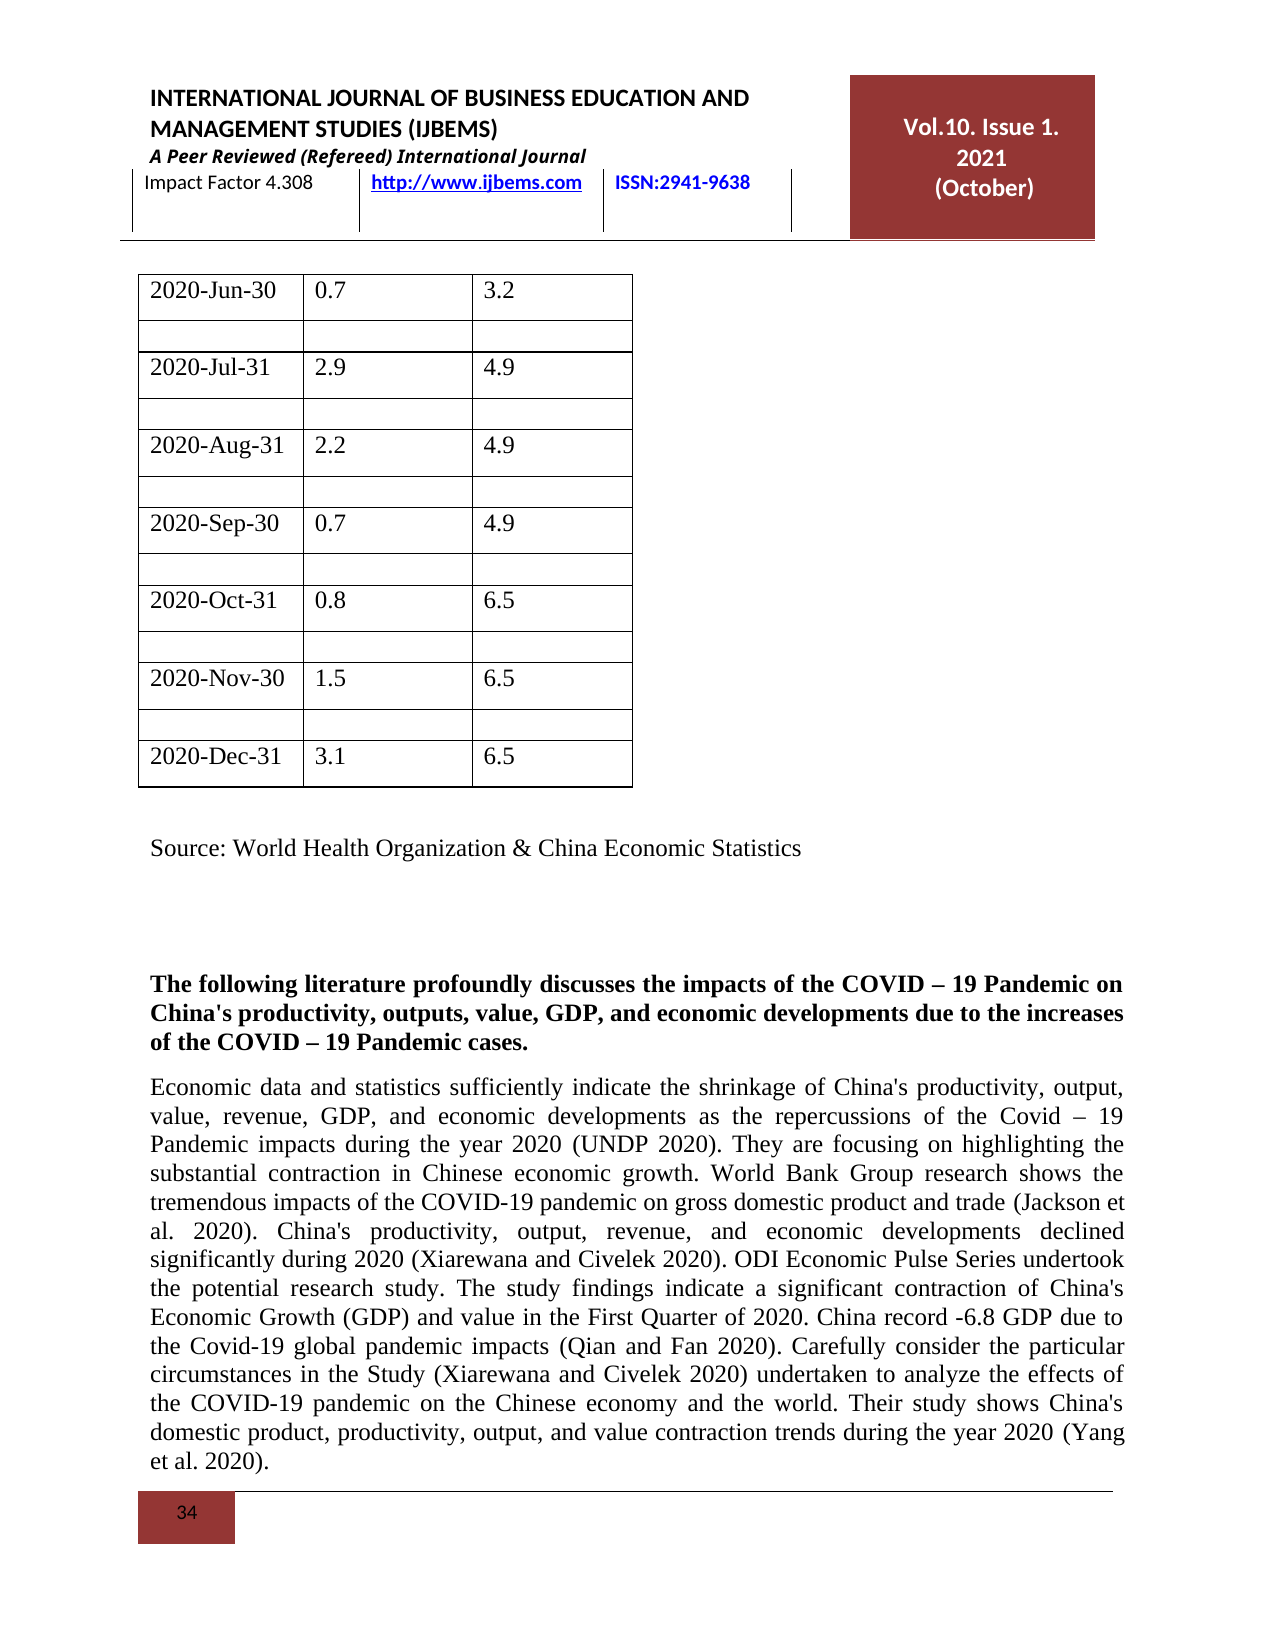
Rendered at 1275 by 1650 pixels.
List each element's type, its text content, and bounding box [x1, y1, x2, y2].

table_cell [304, 710, 472, 740]
table_cell 2020-Jul-31 [139, 353, 303, 398]
table_cell [473, 399, 632, 429]
table_cell 0.7 [304, 275, 472, 320]
table_cell [304, 632, 472, 662]
table_cell [473, 321, 632, 351]
table_cell 4.9 [473, 430, 632, 476]
table_cell 2.9 [304, 353, 472, 398]
table_cell 2020-Dec-31 [139, 741, 303, 786]
table_cell [473, 710, 632, 740]
text Source: World Health Organization & China Economic Statistics [150, 833, 1125, 862]
table_cell [304, 321, 472, 351]
table_cell 3.2 [473, 275, 632, 320]
table_cell 2020-Oct-31 [139, 586, 303, 631]
table_cell [139, 554, 303, 584]
table_cell [139, 399, 303, 429]
table_cell [304, 477, 472, 507]
table_cell 1.5 [304, 663, 472, 709]
table_cell [139, 321, 303, 351]
table_cell 2020-Jun-30 [139, 275, 303, 320]
table_cell [139, 477, 303, 507]
table_cell 2020-Nov-30 [139, 663, 303, 709]
text The following literature profoundly discusses the impacts of the COVID – 19 Pandemic on China's productivity, outputs, value, GDP, and economic developments due to the increases of the COVID – 19 Pandemic cases. [150, 969, 1125, 1055]
table_cell 6.5 [473, 741, 632, 786]
table_cell 0.8 [304, 586, 472, 631]
table_cell [473, 554, 632, 584]
table_cell 2.2 [304, 430, 472, 476]
table_cell 2020-Aug-31 [139, 430, 303, 476]
table_cell 3.1 [304, 741, 472, 786]
table_cell [304, 399, 472, 429]
table_cell 0.7 [304, 508, 472, 553]
table_cell [473, 632, 632, 662]
text Economic data and statistics sufficiently indicate the shrinkage of China's productivity, output, value, revenue, GDP, and economic developments as the repercussions of the Covid – 19 Pandemic impacts during the year 2020 (UNDP 2020). They are focusing on highlighting the substantial contraction in Chinese economic growth. World Bank Group research shows the tremendous impacts of the COVID-19 pandemic on gross domestic product and trade (Jackson et al. 2020). China's productivity, output, revenue, and economic developments declined significantly during 2020 (Xiarewana and Civelek 2020). ODI Economic Pulse Series undertook the potential research study. The study findings indicate a significant contraction of China's Economic Growth (GDP) and value in the First Quarter of 2020. China record -6.8 GDP due to the Covid-19 global pandemic impacts (Qian and Fan 2020). Carefully consider the particular circumstances in the Study (Xiarewana and Civelek 2020) undertaken to analyze the effects of the COVID-19 pandemic on the Chinese economy and the world. Their study shows China's domestic product, productivity, output, and value contraction trends during the year 2020 (Yang et al. 2020). [150, 1072, 1125, 1474]
table_cell [139, 710, 303, 740]
table_cell 6.5 [473, 663, 632, 709]
table_cell 4.9 [473, 353, 632, 398]
table_cell [304, 554, 472, 584]
table_cell [139, 632, 303, 662]
table_cell [473, 477, 632, 507]
table_cell 6.5 [473, 586, 632, 631]
table_cell 4.9 [473, 508, 632, 553]
table_cell 2020-Sep-30 [139, 508, 303, 553]
